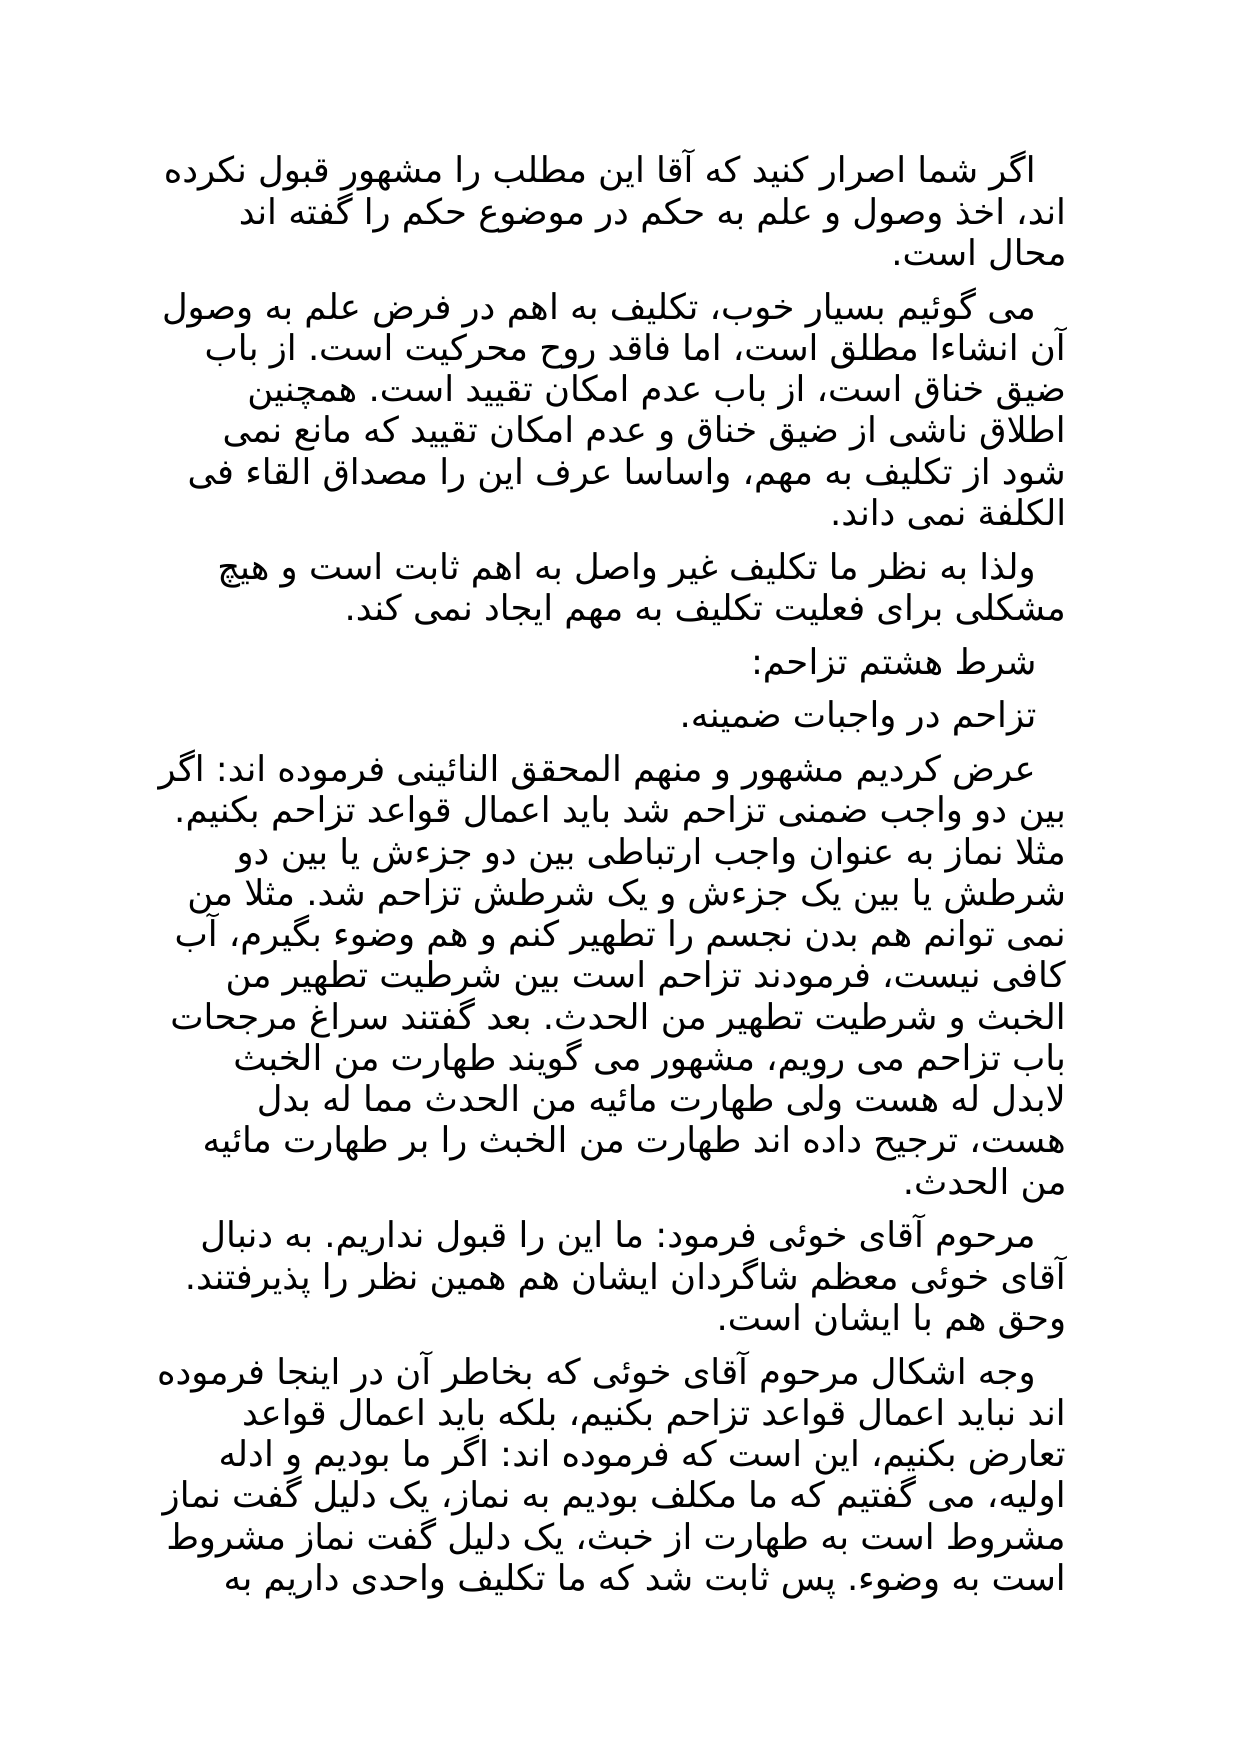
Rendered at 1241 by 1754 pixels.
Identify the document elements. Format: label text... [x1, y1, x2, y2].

text عرض کردیم مشهور و منهم المحقق النائینی فرموده اند: اگر بین دو واجب ضمنی تزاحم شد باید اعمال قواعد تزاحم بکنیم. مثلا نماز به عنوان واجب ارتباطی بین دو جزءش یا بین دو شرطش یا بین یک جزءش و یک شرطش تزاحم شد. مثلا من نمی توانم هم بدن نجسم را تطهیر کنم و هم وضوء بگیرم، آب کافی نیست، فرمودند تزاحم است بین شرطیت تطهیر من الخبث و شرطیت تطهیر من الحدث. بعد گفتند سراغ مرجحات باب تزاحم می رویم، مشهور می گویند طهارت من الخبث لابدل له هست ولی طهارت مائیه من الحدث مما له بدل هست، ترجیح داده اند طهارت من الخبث را بر طهارت مائیه من الحدث. [150, 749, 1067, 1202]
text اگر شما اصرار کنید که آقا این مطلب را مشهور قبول نکرده اند، اخذ وصول و علم به حکم در موضوع حکم را گفته اند محال است. [150, 150, 1067, 274]
text ولذا به نظر ما تکلیف غیر واصل به اهم ثابت است و هیچ مشکلی برای فعلیت تکلیف به مهم ایجاد نمی کند. [150, 546, 1067, 629]
text شرط هشتم تزاحم: [150, 641, 1067, 682]
text می گوئیم بسیار خوب، تکلیف به اهم در فرض علم به وصول آن انشاءا مطلق است، اما فاقد روح محرکیت است. از باب ضیق خناق است، از باب عدم امکان تقیید است. همچنین اطلاق ناشی از ضیق خناق و عدم امکان تقیید که مانع نمی شود از تکلیف به مهم، واساسا عرف این را مصداق القاء فی الکلفة نمی داند. [150, 286, 1067, 534]
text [150, 1351, 1067, 1599]
text تزاحم در واجبات ضمینه. [150, 695, 1067, 736]
text مرحوم آقای خوئی فرمود: ما این را قبول نداریم. به دنبال آقای خوئی معظم شاگردان ایشان هم همین نظر را پذیرفتند. وحق هم با ایشان است. [150, 1215, 1067, 1339]
